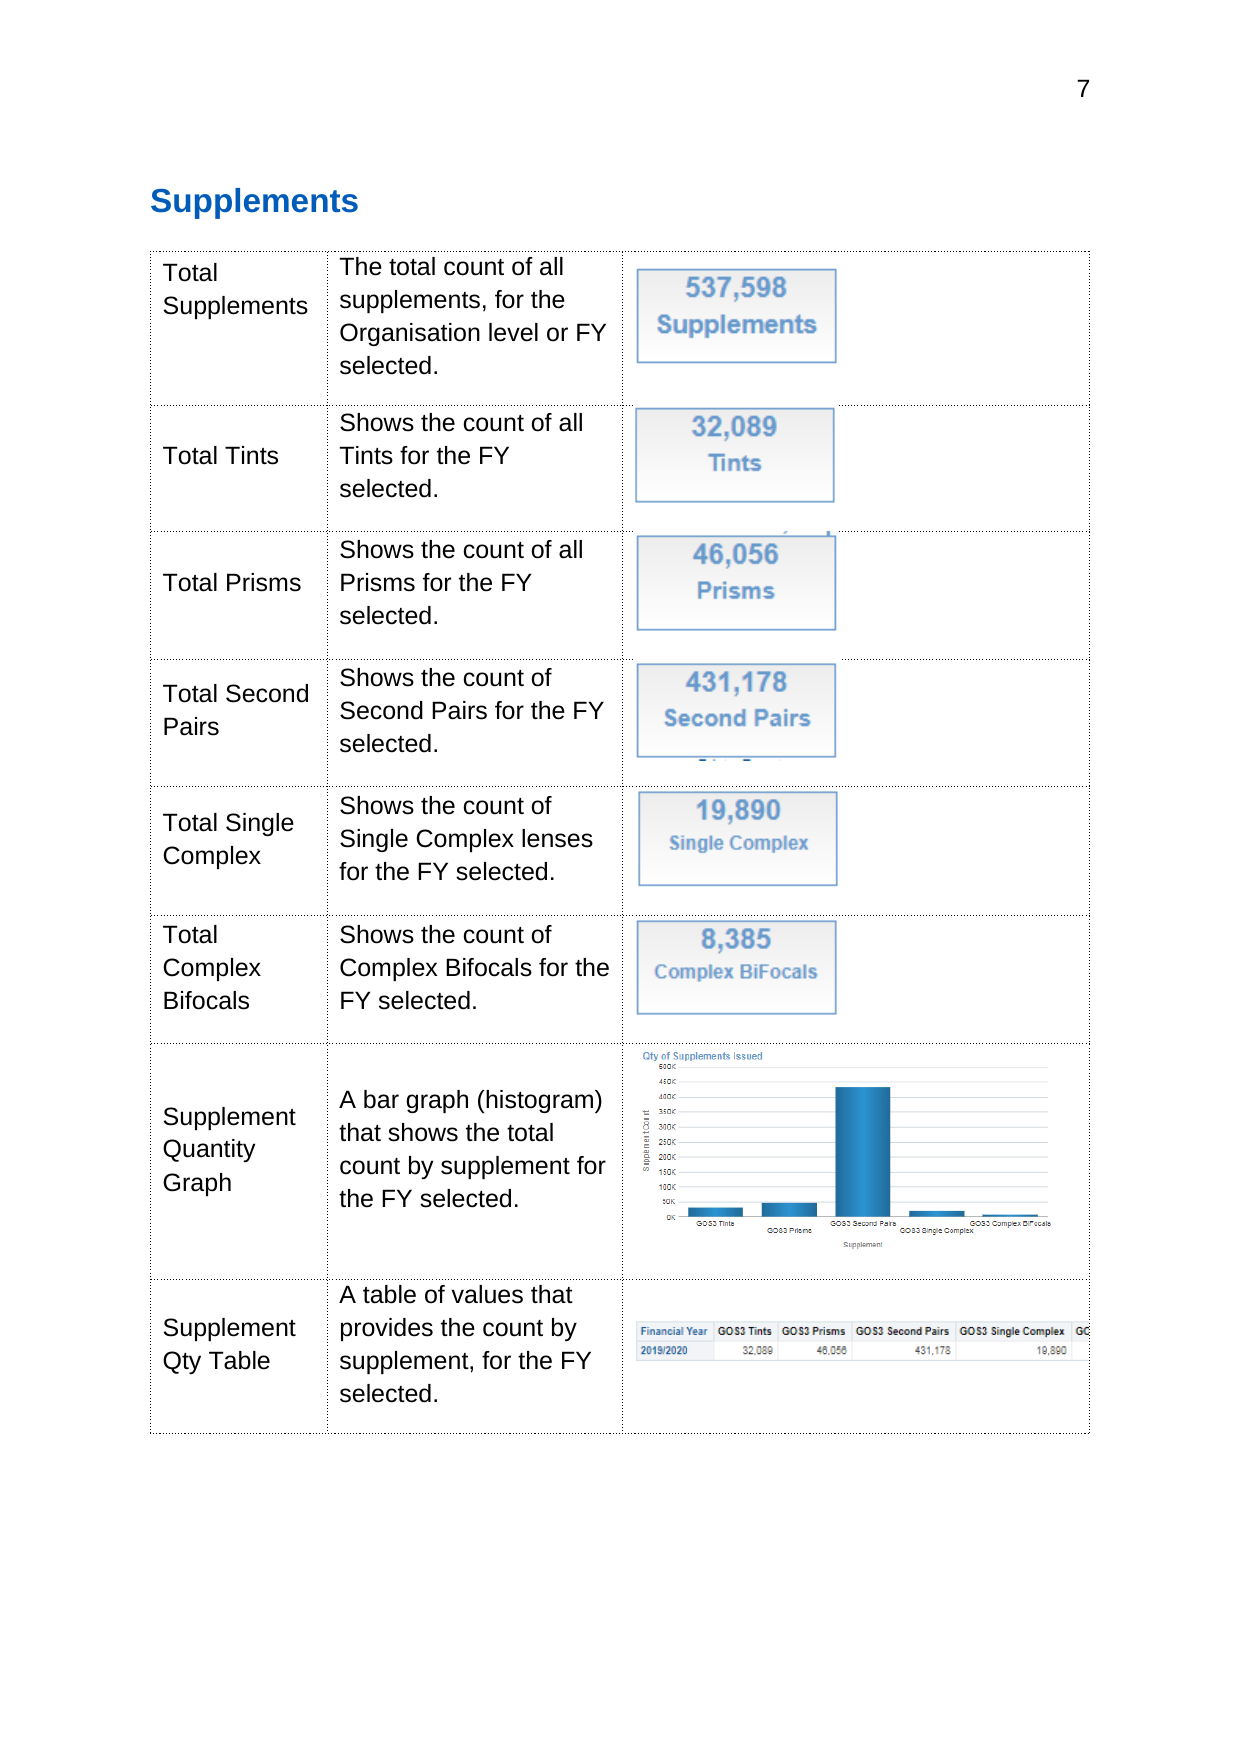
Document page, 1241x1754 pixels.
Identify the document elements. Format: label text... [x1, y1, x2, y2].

table_cell [623, 786, 1090, 915]
table_cell Total Tints [151, 405, 327, 531]
table_cell Total Complex Bifocals [151, 915, 327, 1043]
picture [634, 1318, 1089, 1369]
table_header Total Supplements [151, 251, 327, 404]
table_cell [623, 915, 1090, 1043]
picture [634, 266, 840, 365]
table_cell Shows the count of all Prisms for the FY selected. [327, 531, 622, 658]
table_cell [623, 1279, 1090, 1433]
table_header [623, 251, 1090, 404]
table_cell A bar graph (histogram) that shows the total count by supplement for the FY selected. [327, 1043, 622, 1279]
table_cell Total Single Complex [151, 786, 327, 915]
picture [634, 787, 841, 891]
table_cell Shows the count of Complex Bifocals for the FY selected. [327, 915, 622, 1043]
table_cell [623, 659, 1090, 786]
picture [634, 659, 841, 761]
table_cell [623, 405, 1090, 531]
picture [634, 531, 838, 634]
table_cell Shows the count of Second Pairs for the FY selected. [327, 659, 622, 786]
table_cell A table of values that provides the count by supplement, for the FY selected. [327, 1279, 622, 1433]
table_cell Supplement Qty Table [151, 1279, 327, 1433]
table_cell [623, 1043, 1090, 1279]
table_cell Total Second Pairs [151, 659, 327, 786]
table_header The total count of all supplements, for the Organisation level or FY selected. [327, 251, 622, 404]
picture [634, 916, 840, 1018]
table_cell [623, 531, 1090, 658]
picture [634, 405, 838, 506]
table_cell Shows the count of all Tints for the FY selected. [327, 405, 622, 531]
subtitle Supplements [150, 181, 1090, 220]
table_cell Total Prisms [151, 531, 327, 658]
table_cell Shows the count of Single Complex lenses for the FY selected. [327, 786, 622, 915]
picture [634, 1044, 1067, 1254]
table_cell Supplement Quantity Graph [151, 1043, 327, 1279]
